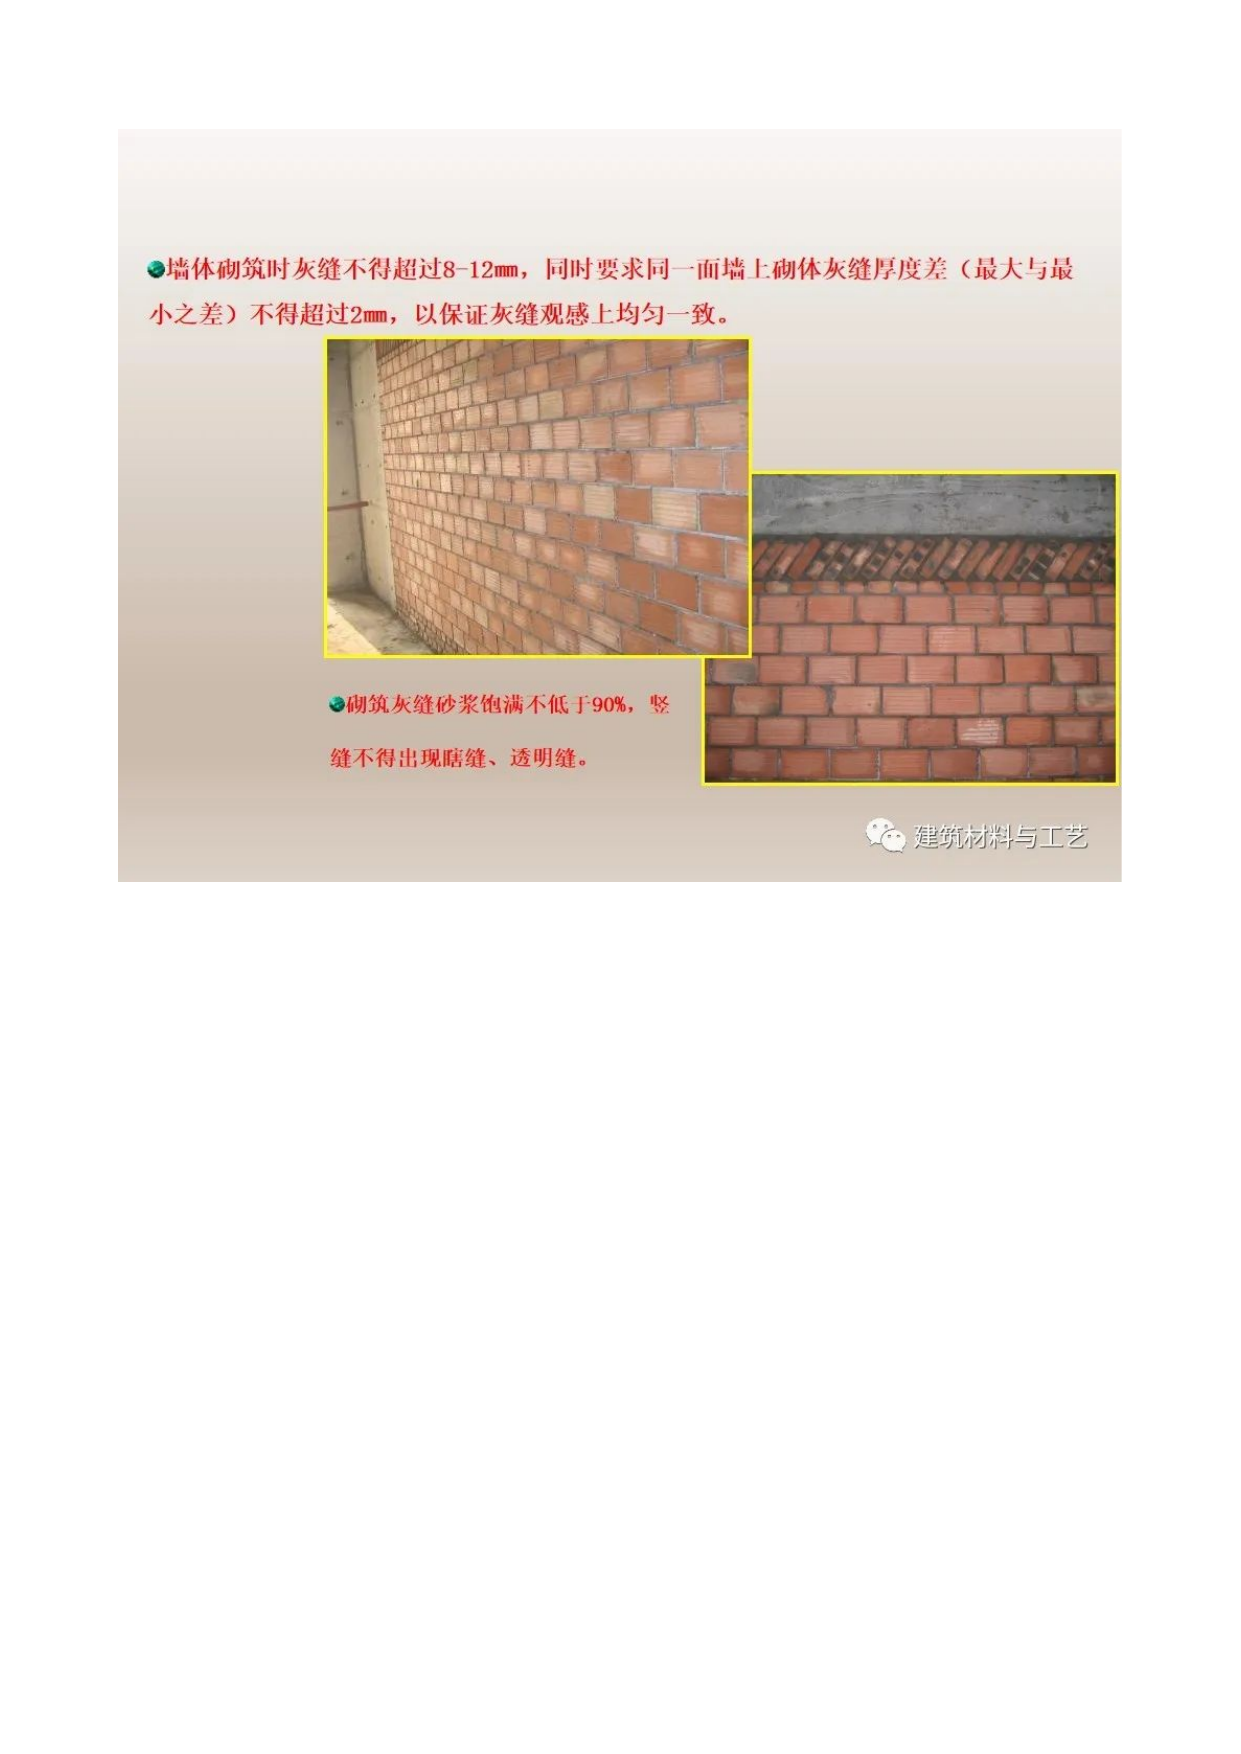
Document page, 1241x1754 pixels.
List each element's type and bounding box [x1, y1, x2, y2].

picture [118, 129, 1122, 882]
